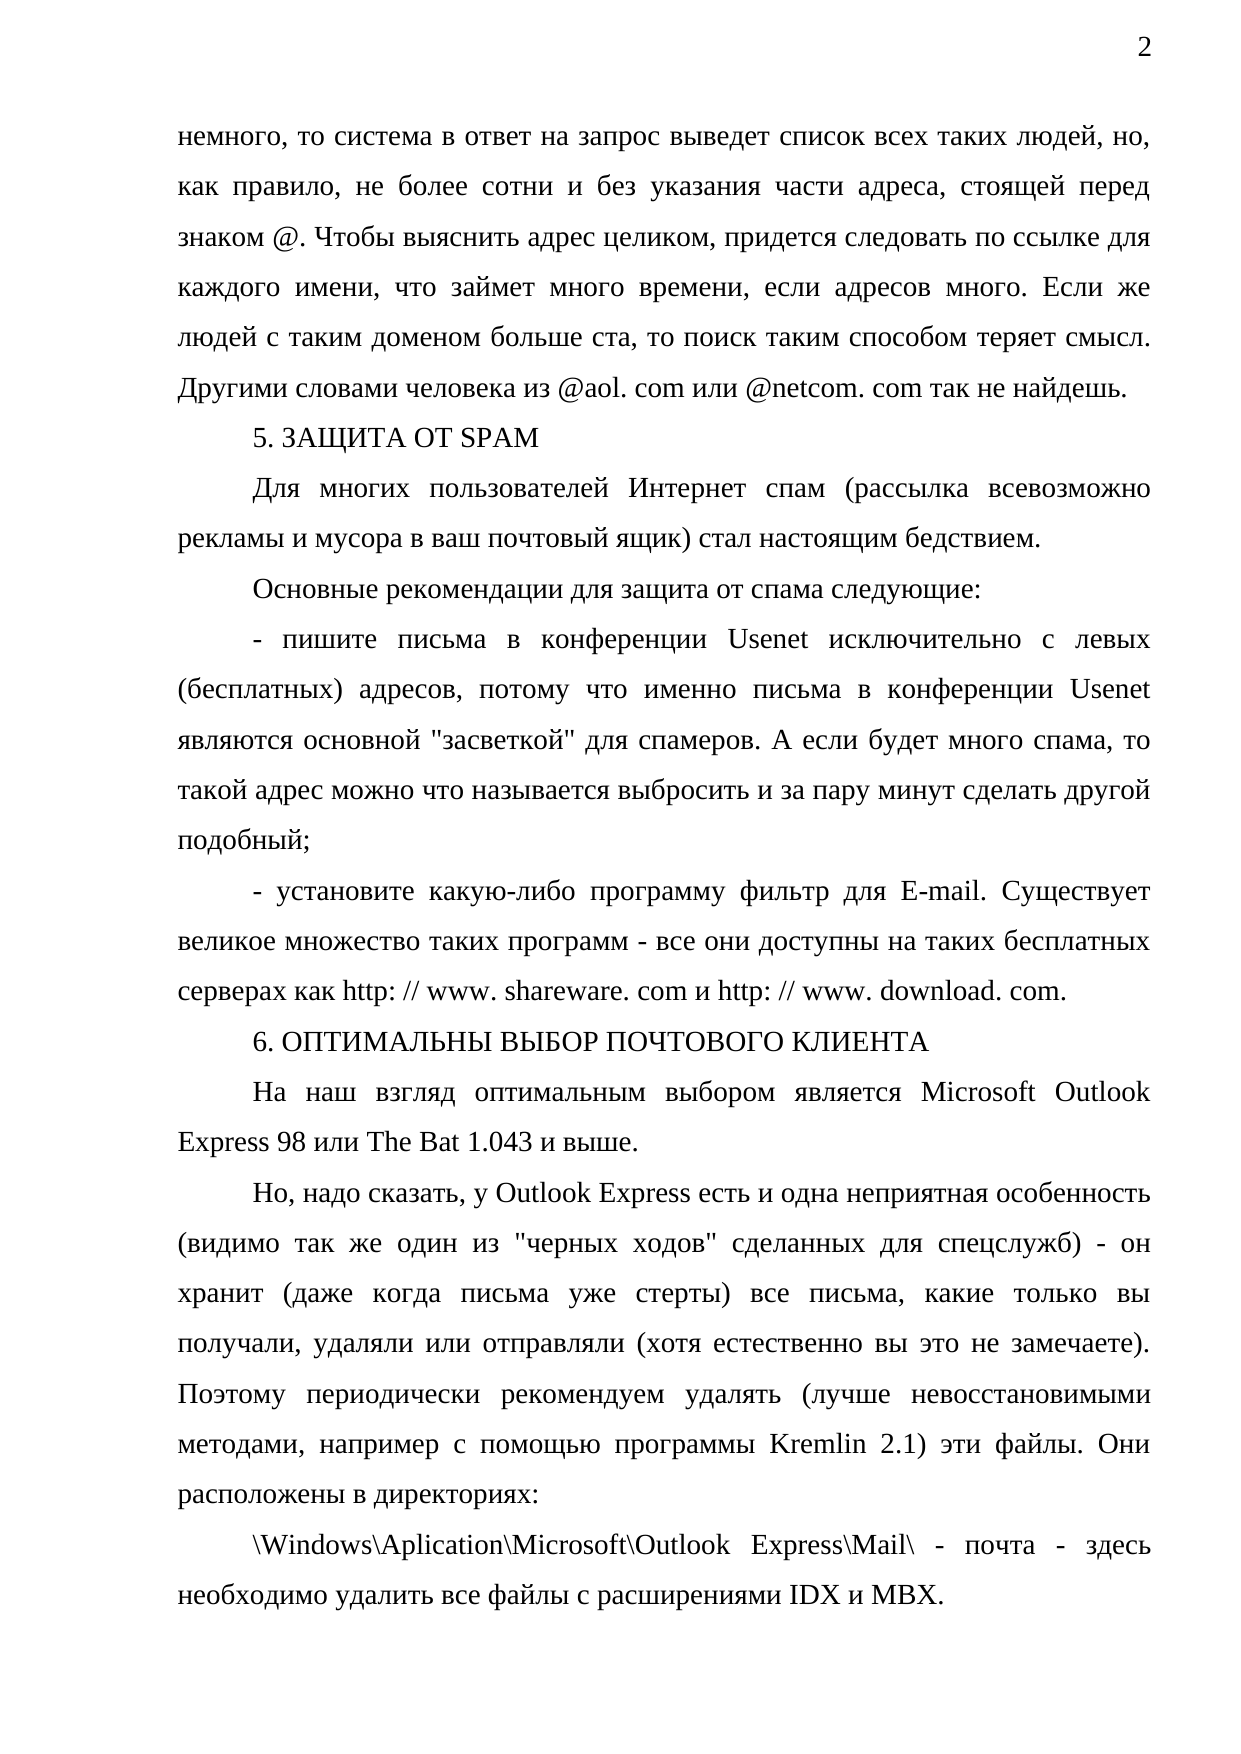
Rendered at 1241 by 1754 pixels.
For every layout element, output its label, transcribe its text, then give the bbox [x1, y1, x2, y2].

text - установите какую-либо программу фильтр для E-mail. Существует великое множество таких программ - все они доступны на таких бесплатных серверах как http: // www. shareware. com и http: // www. download. com. [177, 873, 1152, 1007]
text - пишите письма в конференции Usenet исключительно с левых (бесплатных) адресов, потому что именно письма в конференции Usenet являются основной "засветкой" для спамеров. А если будет много спама, то такой адрес можно что называется выбросить и за пару минут сделать другой подобный; [177, 621, 1152, 856]
text Основные рекомендации для защита от спама следующие: [177, 571, 1152, 604]
text На наш взгляд оптимальным выбором является Microsoft Outlook Express 98 или The Bat 1.043 и выше. [177, 1074, 1152, 1158]
text \Windows\Aplication\Microsoft\Outlook Express\Mail\ - почта - здесь необходимо удалить все файлы с расширениями IDX и MBX. [177, 1527, 1152, 1611]
text Для многих пользователей Интернет спам (рассылка всевозможно рекламы и мусора в ваш почтовый ящик) стал настоящим бедствием. [177, 470, 1152, 554]
text 5. ЗАЩИТА ОТ SPAM [177, 420, 1152, 453]
text Но, надо сказать, у Outlook Express есть и одна неприятная особенность (видимо так же один из "черных ходов" сделанных для спецслужб) - он хранит (даже когда письма уже стерты) все письма, какие только вы получали, удаляли или отправляли (хотя естественно вы это не замечаете). Поэтому периодически рекомендуем удалять (лучше невосстановимыми методами, например с помощью программы Kremlin 2.1) эти файлы. Они расположены в директориях: [177, 1175, 1152, 1510]
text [177, 118, 1152, 403]
text 6. ОПТИМАЛЬНЫ ВЫБОР ПОЧТОВОГО КЛИЕНТА [177, 1024, 1152, 1057]
